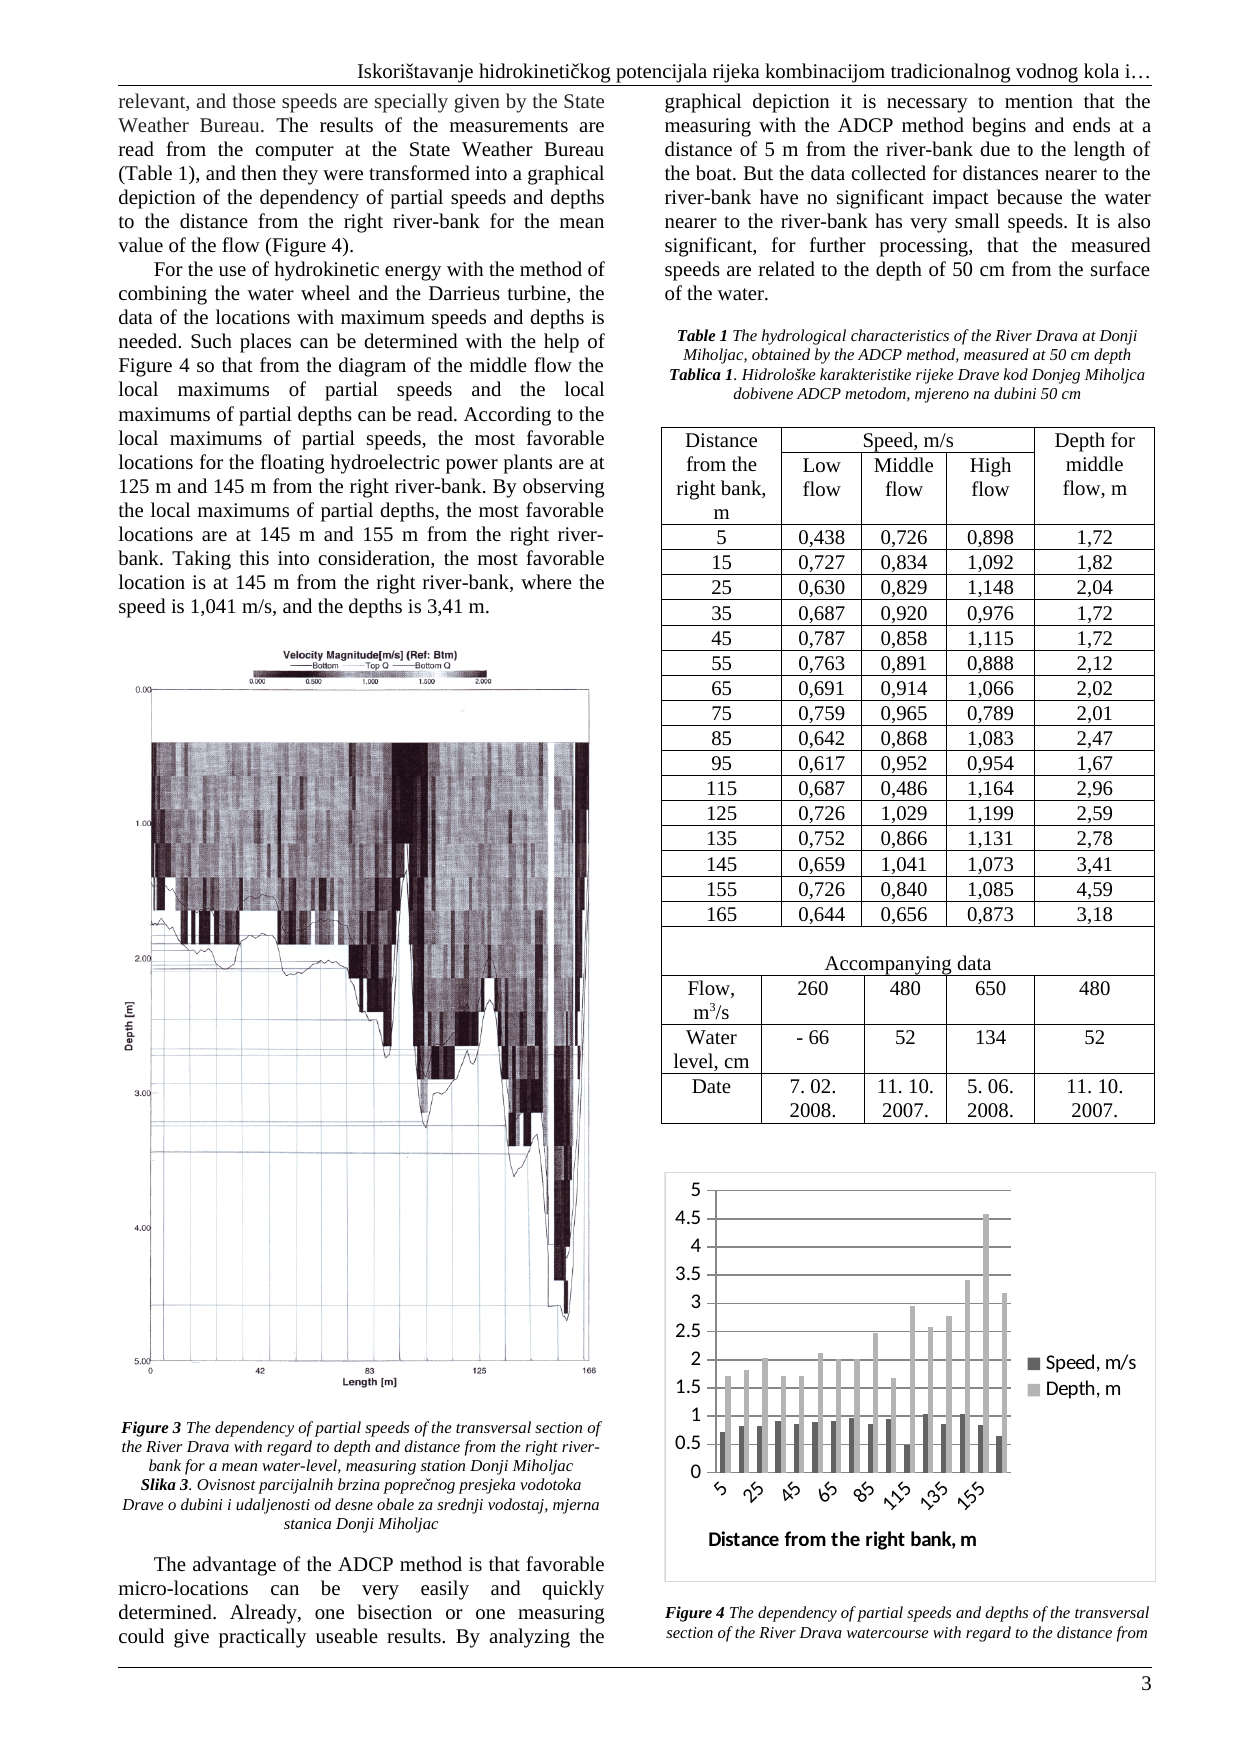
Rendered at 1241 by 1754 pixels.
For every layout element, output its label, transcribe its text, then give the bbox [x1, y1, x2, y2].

table_cell 0,630 [782, 575, 861, 599]
table_cell Accompanying data [662, 927, 1154, 975]
table_cell 5. 06. 2008. [947, 1074, 1034, 1122]
picture [118, 642, 600, 1397]
table_cell 1,085 [947, 877, 1034, 901]
table_cell 1,073 [947, 851, 1034, 876]
table_cell 1,029 [862, 801, 946, 825]
table_cell 1,092 [947, 550, 1034, 574]
table_cell 5 [662, 525, 781, 549]
text Table 1 The hydrological characteristics of the River Drava at Donji Miholjac, obtained by the ADCP method, measured at 50 cm depth [664, 326, 1152, 364]
table_cell 1,083 [947, 726, 1034, 750]
table_cell 0,726 [782, 877, 861, 901]
table_cell 480 [865, 976, 946, 1024]
table_cell 0,976 [947, 600, 1034, 624]
table_cell 0,789 [947, 701, 1034, 725]
table_cell 0,965 [862, 701, 946, 725]
table_cell 1,199 [947, 801, 1034, 825]
table_cell 134 [947, 1025, 1034, 1073]
table_cell 2,96 [1035, 776, 1154, 800]
table_cell 1,72 [1035, 626, 1154, 649]
table_cell 0,656 [862, 902, 946, 926]
table_cell 0,954 [947, 751, 1034, 775]
table_cell 2,47 [1035, 726, 1154, 750]
table_cell 15 [662, 550, 781, 574]
table_cell 165 [662, 902, 781, 926]
table_cell 0,891 [862, 651, 946, 675]
table_cell 1,72 [1035, 600, 1154, 624]
table_cell 35 [662, 600, 781, 624]
table_cell 85 [662, 726, 781, 750]
table_cell 0,644 [782, 902, 861, 926]
table_cell 75 [662, 701, 781, 725]
table_cell 11. 10. 2007. [865, 1074, 946, 1122]
table_cell 0,888 [947, 651, 1034, 675]
table_cell Flow, m3/s [662, 976, 761, 1024]
table_cell Date [662, 1074, 761, 1122]
table_cell - 66 [762, 1025, 864, 1073]
table_cell 55 [662, 651, 781, 675]
table_cell Water level, cm [662, 1025, 761, 1073]
table_cell 1,82 [1035, 550, 1154, 574]
text Tablica 1. Hidrološke karakteristike rijeke Drave kod Donjeg Miholjca dobivene ADCP metodom, mjereno na dubini 50 cm [664, 364, 1152, 403]
table_cell 2,78 [1035, 826, 1154, 850]
table_cell 3,41 [1035, 851, 1154, 876]
table_cell 480 [1035, 976, 1154, 1024]
table_cell 145 [662, 851, 781, 876]
table_cell 52 [1035, 1025, 1154, 1073]
table_cell 0,617 [782, 751, 861, 775]
table_cell 1,67 [1035, 751, 1154, 775]
table_cell 1,148 [947, 575, 1034, 599]
table_cell 1,115 [947, 626, 1034, 649]
table_cell 0,687 [782, 600, 861, 624]
table_cell 45 [662, 626, 781, 649]
table_cell 3,18 [1035, 902, 1154, 926]
table_cell 25 [662, 575, 781, 599]
text Slika 3. Ovisnost parcijalnih brzina poprečnog presjeka vodotoka Drave o dubini i udaljenosti od desne obale za srednji vodostaj, mjerna stanica Donji Miholjac [118, 1475, 605, 1533]
table_cell 2,59 [1035, 801, 1154, 825]
table_cell 0,687 [782, 776, 861, 800]
table_cell 135 [662, 826, 781, 850]
table_cell 7. 02. 2008. [762, 1074, 864, 1122]
table_cell 2,12 [1035, 651, 1154, 675]
table_cell 0,726 [862, 525, 946, 549]
text The advantage of the ADCP method is that favorable micro-locations can be very easily and quickly determined. Already, one bisection or one measuring could give practically useable results. By analyzing the graphical depiction it is necessary to mention that the measuring with the ADCP method begins and ends at a distance of 5 m from the river-bank due to the length of the boat. But the data collected for distances nearer to the river-bank have no significant impact because the water nearer to the river-bank has very small speeds. It is also significant, for further processing, that the measured speeds are related to the depth of 50 cm from the surface of the water. [118, 1552, 605, 1648]
table_header Speed, m/s [782, 428, 1034, 452]
table_cell 0,834 [862, 550, 946, 574]
table_cell 650 [947, 976, 1034, 1024]
table_cell 1,131 [947, 826, 1034, 850]
table_cell 0,858 [862, 626, 946, 649]
table_cell 260 [762, 976, 864, 1024]
table_cell 1,041 [862, 851, 946, 876]
table_cell High flow [947, 453, 1034, 524]
table_cell 52 [865, 1025, 946, 1073]
table_cell Middle flow [862, 453, 946, 524]
table_cell 4,59 [1035, 877, 1154, 901]
table_cell 1,72 [1035, 525, 1154, 549]
table_cell 0,873 [947, 902, 1034, 926]
table_cell 0,727 [782, 550, 861, 574]
table_cell 65 [662, 676, 781, 700]
table_cell 0,920 [862, 600, 946, 624]
table_cell 0,787 [782, 626, 861, 649]
table_cell 0,759 [782, 701, 861, 725]
table_header Depth for middle flow, m [1035, 428, 1154, 524]
table_cell Low flow [782, 453, 861, 524]
table_cell 2,01 [1035, 701, 1154, 725]
table_cell 0,914 [862, 676, 946, 700]
table_cell 1,066 [947, 676, 1034, 700]
table_cell 0,659 [782, 851, 861, 876]
table_cell 0,486 [862, 776, 946, 800]
table_cell 11. 10. 2007. [1035, 1074, 1154, 1122]
text For the use of hydrokinetic energy with the method of combining the water wheel and the Darrieus turbine, the data of the locations with maximum speeds and depths is needed. Such places can be determined with the help of Figure 4 so that from the diagram of the middle flow the local maximums of partial speeds and the local maximums of partial depths can be read. According to the local maximums of partial speeds, the most favorable locations for the floating hydroelectric power plants are at 125 m and 145 m from the right river-bank. By observing the local maximums of partial depths, the most favorable locations are at 145 m and 155 m from the right river-bank. Taking this into consideration, the most favorable location is at 145 m from the right river-bank, where the speed is 1,041 m/s, and the depths is 3,41 m. [118, 257, 605, 618]
table_cell 0,438 [782, 525, 861, 549]
table_cell 2,02 [1035, 676, 1154, 700]
table_cell 155 [662, 877, 781, 901]
text The advantage of the ADCP method is that favorable micro-locations can be very easily and quickly determined. Already, one bisection or one measuring could give practically useable results. By analyzing the graphical depiction it is necessary to mention that the measuring with the ADCP method begins and ends at a distance of 5 m from the river-bank due to the length of the boat. But the data collected for distances nearer to the river-bank have no significant impact because the water nearer to the river-bank has very small speeds. It is also significant, for further processing, that the measured speeds are related to the depth of 50 cm from the surface of the water. [664, 89, 1152, 305]
table_cell 0,726 [782, 801, 861, 825]
table_cell 0,763 [782, 651, 861, 675]
table_cell 1,164 [947, 776, 1034, 800]
table_cell 0,898 [947, 525, 1034, 549]
table_cell 2,04 [1035, 575, 1154, 599]
table_cell 125 [662, 801, 781, 825]
table_cell 0,840 [862, 877, 946, 901]
table_cell 0,952 [862, 751, 946, 775]
table_cell 115 [662, 776, 781, 800]
table_cell 0,829 [862, 575, 946, 599]
table_cell 95 [662, 751, 781, 775]
table_header Distance from the right bank, m [662, 428, 781, 524]
table_cell 0,866 [862, 826, 946, 850]
table_cell 0,752 [782, 826, 861, 850]
table_cell 0,868 [862, 726, 946, 750]
table_cell 0,691 [782, 676, 861, 700]
text Figure 3 The dependency of partial speeds of the transversal section of the River Drava with regard to depth and distance from the right river-bank for a mean water-level, measuring station Donji Miholjac [118, 1418, 605, 1475]
table_cell 0,642 [782, 726, 861, 750]
